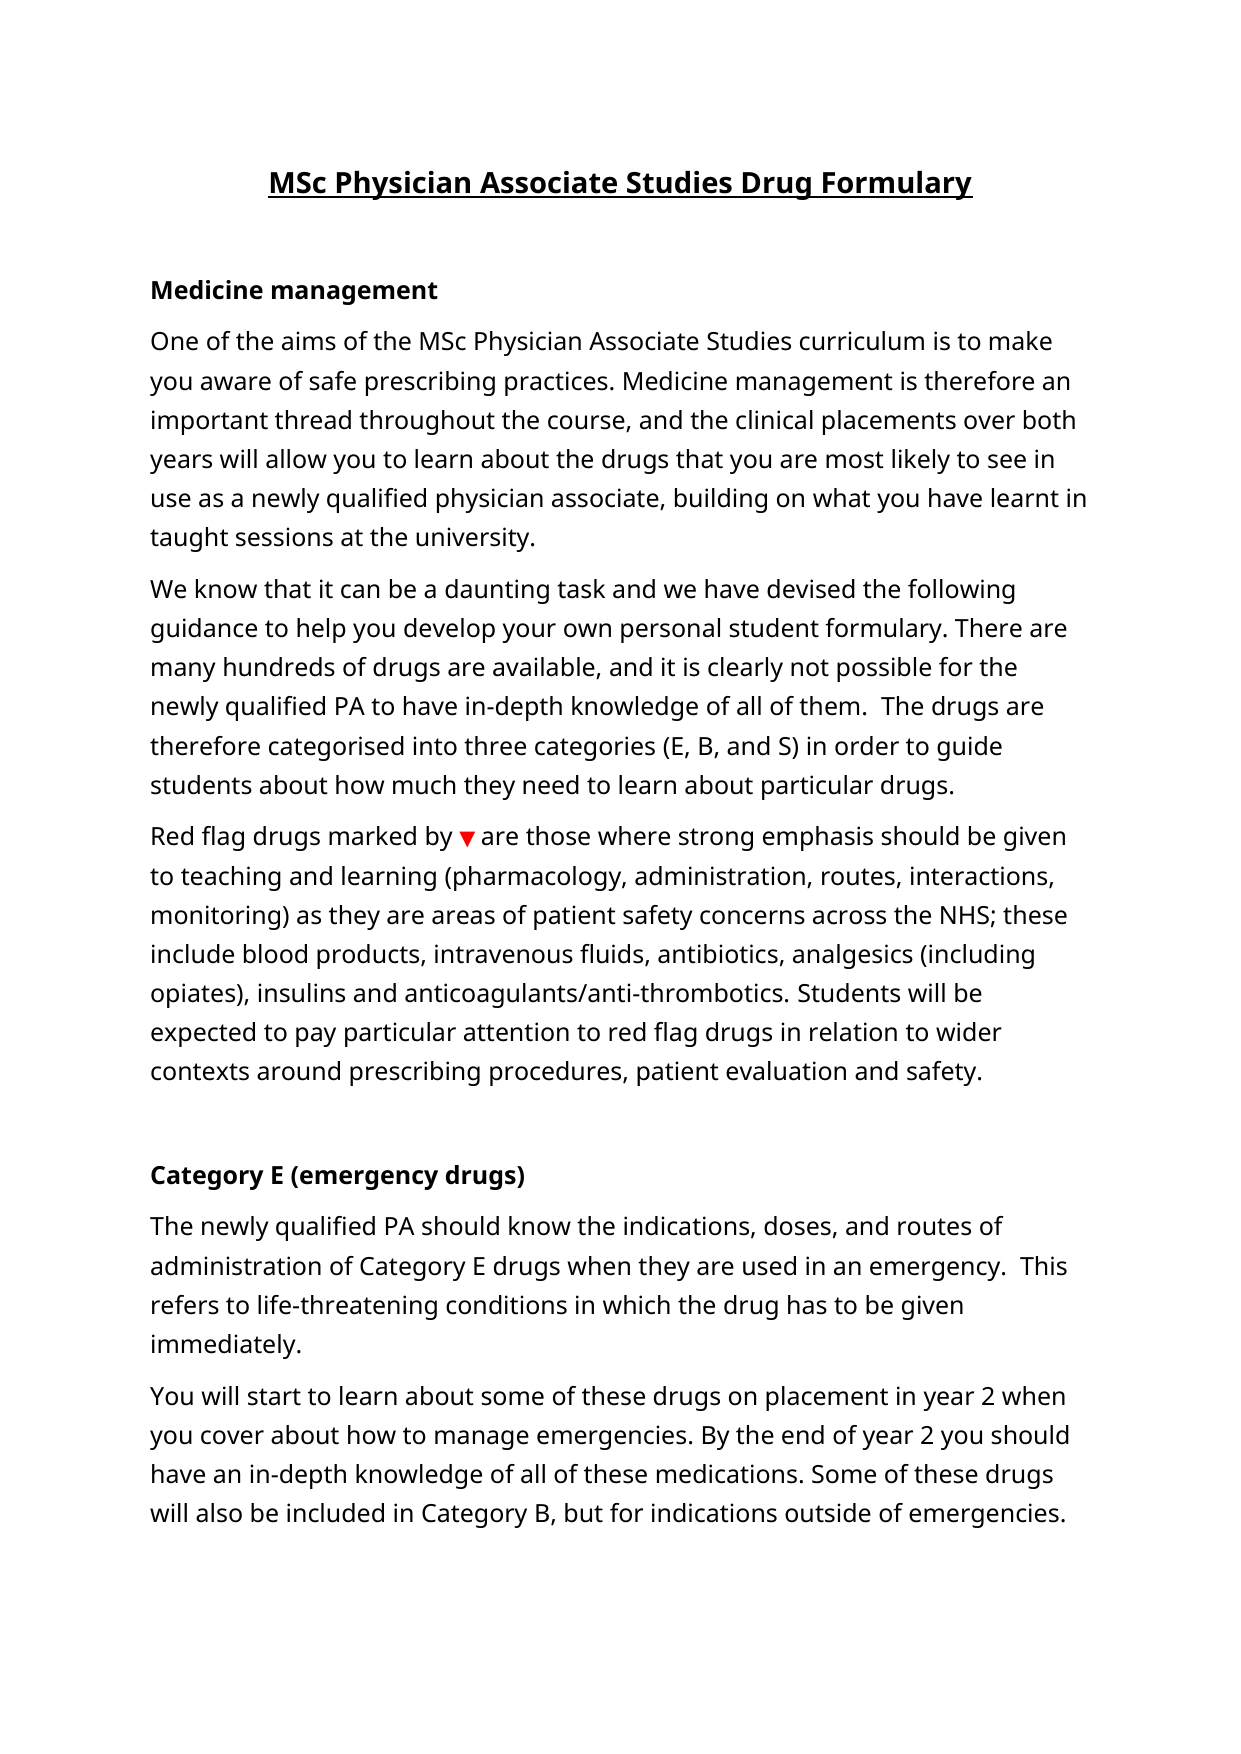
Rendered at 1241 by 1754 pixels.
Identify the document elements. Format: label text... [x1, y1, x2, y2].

text You will start to learn about some of these drugs on placement in year 2 when you cover about how to manage emergencies. By the end of year 2 you should have an in-depth knowledge of all of these medications. Some of these drugs will also be included in Category B, but for indications outside of emergencies. [150, 1378, 1090, 1530]
text The newly qualified PA should know the indications, doses, and routes of administration of Category E drugs when they are used in an emergency. This refers to life-threatening conditions in which the drug has to be given immediately. [150, 1209, 1090, 1361]
text Red flag drugs marked by ▼ are those where strong emphasis should be given to teaching and learning (pharmacology, administration, routes, interactions, monitoring) as they are areas of patient safety concerns across the NHS; these include blood products, intravenous fluids, antibiotics, analgesics (including opiates), insulins and anticoagulants/anti-thrombotics. Students will be expected to pay particular attention to red flag drugs in relation to wider contexts around prescribing procedures, patient evaluation and safety. [150, 819, 1090, 1088]
text Medicine management [150, 272, 1090, 306]
text Category E (emergency drugs) [150, 1157, 1090, 1191]
text MSc Physician Associate Studies Drug Formulary [150, 162, 1090, 202]
text One of the aims of the MSc Physician Associate Studies curriculum is to make you aware of safe prescribing practices. Medicine management is therefore an important thread throughout the course, and the clinical placements over both years will allow you to learn about the drugs that you are most likely to see in use as a newly qualified physician associate, building on what you have learnt in taught sessions at the university. [150, 324, 1090, 554]
text We know that it can be a daunting task and we have devised the following guidance to help you develop your own personal student formulary. There are many hundreds of drugs are available, and it is clearly not possible for the newly qualified PA to have in-depth knowledge of all of them. The drugs are therefore categorised into three categories (E, B, and S) in order to guide students about how much they need to learn about particular drugs. [150, 571, 1090, 801]
